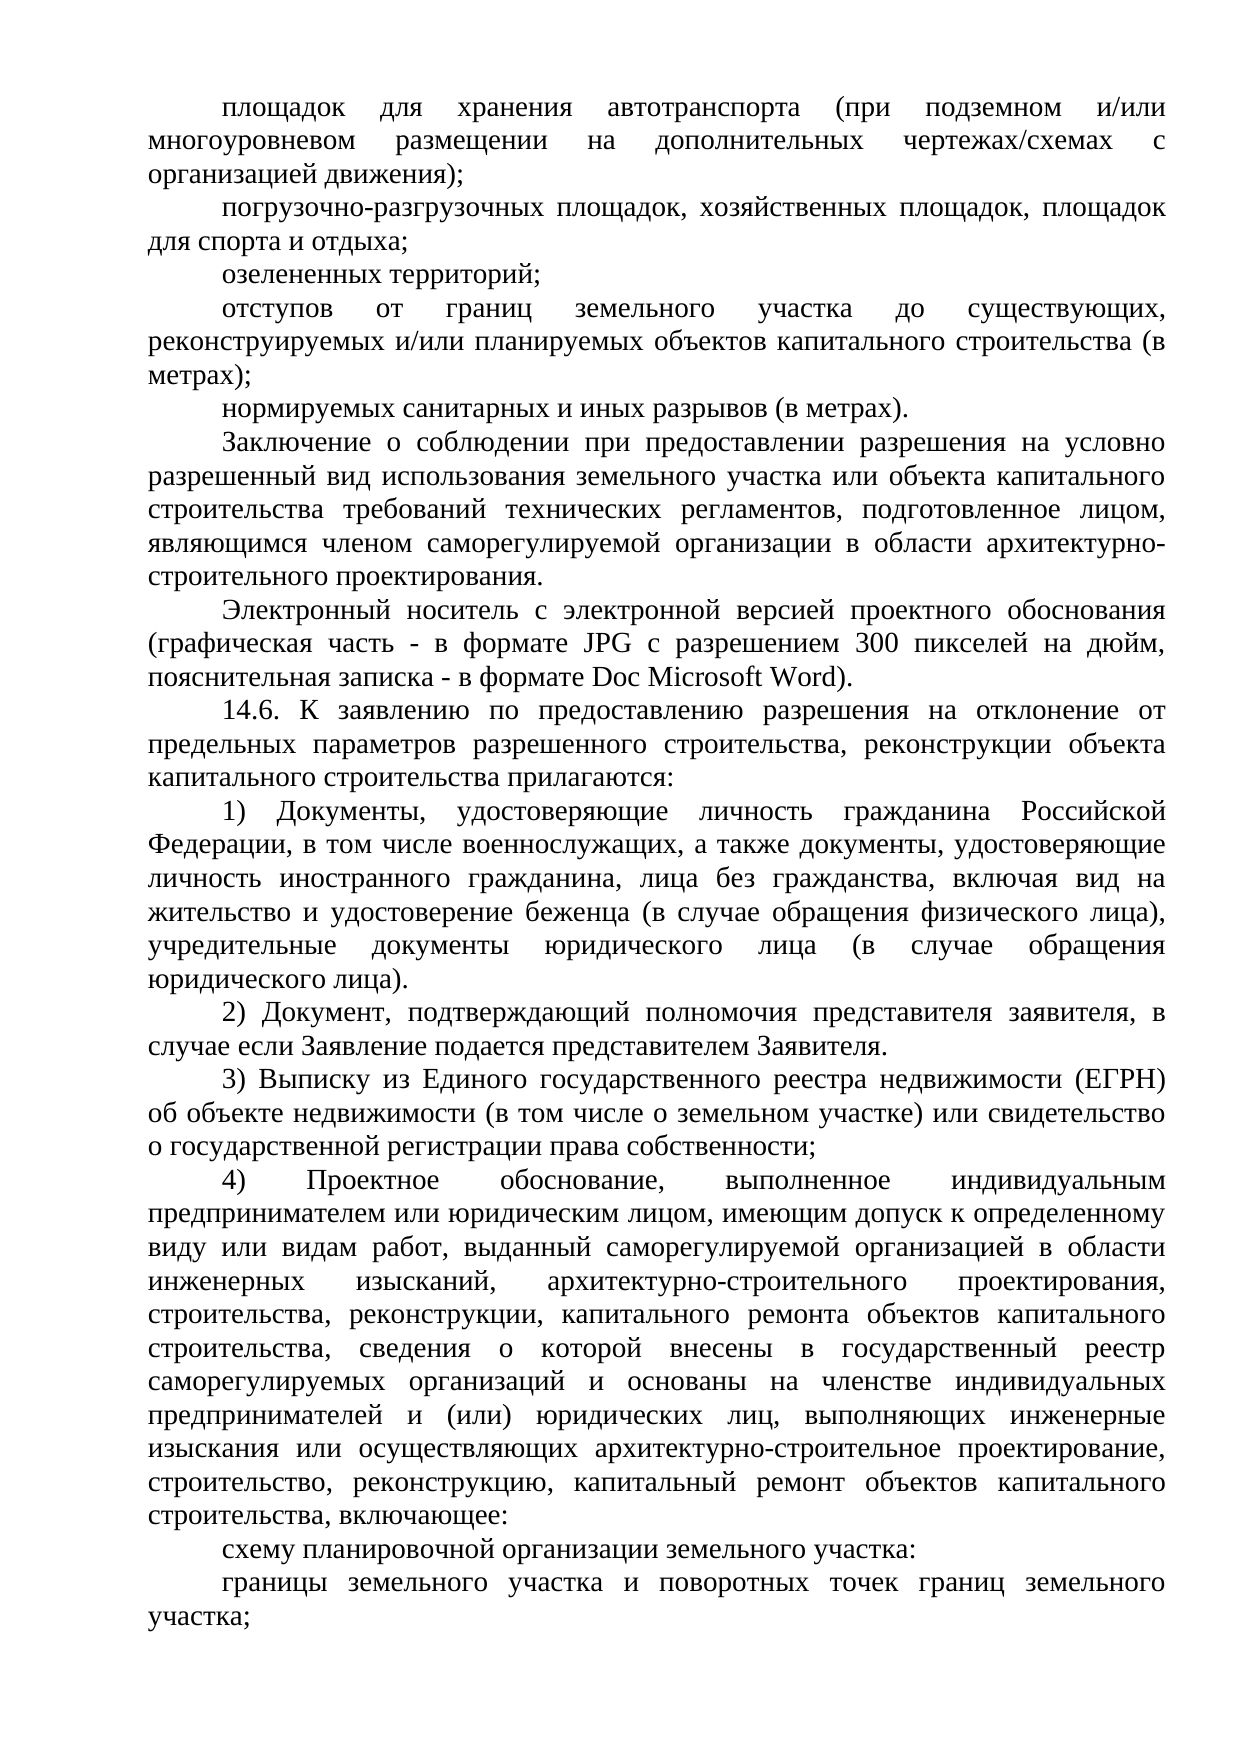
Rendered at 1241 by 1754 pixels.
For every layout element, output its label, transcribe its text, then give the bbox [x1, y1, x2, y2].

text Электронный носитель с электронной версией проектного обоснования (графическая часть - в формате JPG с разрешением 300 пикселей на дюйм, пояснительная записка - в формате Doc Microsoft Word). [148, 592, 1167, 692]
text Заключение о соблюдении при предоставлении разрешения на условно разрешенный вид использования земельного участка или объекта капитального строительства требований технических регламентов, подготовленное лицом, являющимся членом саморегулируемой организации в области архитектурно-строительного проектирования. [148, 424, 1167, 592]
text 14.6. К заявлению по предоставлению разрешения на отклонение от предельных параметров разрешенного строительства, реконструкции объекта капитального строительства прилагаются: [148, 692, 1167, 793]
text озелененных территорий; [148, 256, 1167, 290]
text 4) Проектное обоснование, выполненное индивидуальным предпринимателем или юридическим лицом, имеющим допуск к определенному виду или видам работ, выданный саморегулируемой организацией в области инженерных изысканий, архитектурно-строительного проектирования, строительства, реконструкции, капитального ремонта объектов капитального строительства, сведения о которой внесены в государственный реестр саморегулируемых организаций и основаны на членстве индивидуальных предпринимателей и (или) юридических лиц, выполняющих инженерные изыскания или осуществляющих архитектурно-строительное проектирование, строительство, реконструкцию, капитальный ремонт объектов капитального строительства, включающее: [148, 1162, 1167, 1531]
text нормируемых санитарных и иных разрывов (в метрах). [148, 391, 1167, 424]
text отступов от границ земельного участка до существующих, реконструируемых и/или планируемых объектов капитального строительства (в метрах); [148, 290, 1167, 391]
text 3) Выписку из Единого государственного реестра недвижимости (ЕГРН) об объекте недвижимости (в том числе о земельном участке) или свидетельство о государственной регистрации права собственности; [148, 1061, 1167, 1162]
text площадок для хранения автотранспорта (при подземном и/или многоуровневом размещении на дополнительных чертежах/схемах с организацией движения); [148, 89, 1167, 189]
text погрузочно-разгрузочных площадок, хозяйственных площадок, площадок для спорта и отдыха; [148, 189, 1167, 256]
text 2) Документ, подтверждающий полномочия представителя заявителя, в случае если Заявление подается представителем Заявителя. [148, 994, 1167, 1061]
text границы земельного участка и поворотных точек границ земельного участка; [148, 1564, 1167, 1632]
text схему планировочной организации земельного участка: [148, 1531, 1167, 1564]
text 1) Документы, удостоверяющие личность гражданина Российской Федерации, в том числе военнослужащих, а также документы, удостоверяющие личность иностранного гражданина, лица без гражданства, включая вид на жительство и удостоверение беженца (в случае обращения физического лица), учредительные документы юридического лица (в случае обращения юридического лица). [148, 793, 1167, 994]
